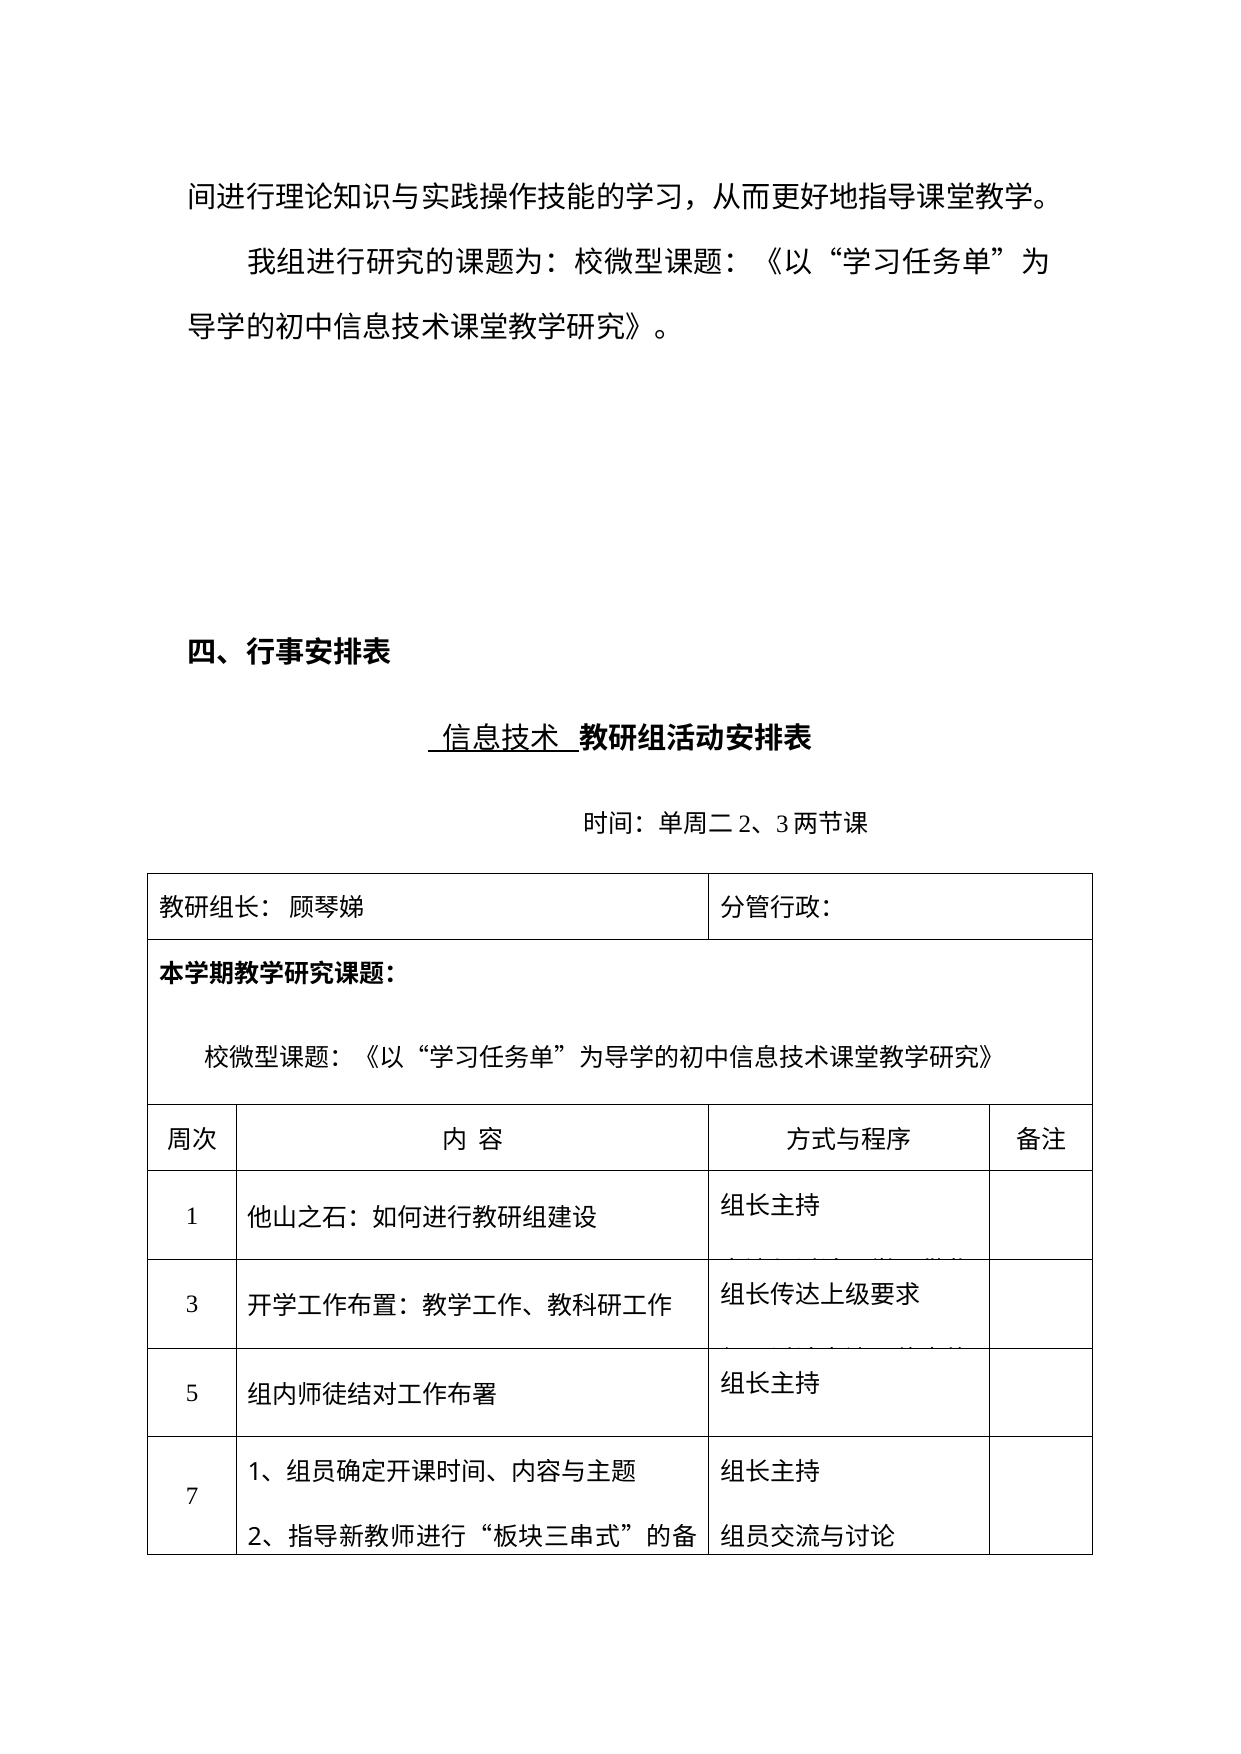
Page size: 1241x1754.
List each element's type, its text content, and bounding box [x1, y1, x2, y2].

text 我组进行研究的课题为：校微型课题：《以“学习任务单”为导学的初中信息技术课堂教学研究》。 [187, 227, 1053, 357]
table_cell 备注 [990, 1105, 1092, 1170]
table_cell 5 [148, 1349, 236, 1436]
table_cell 1 [148, 1171, 236, 1259]
table_cell 组长传达上级要求 组员讨论交流具体实施 [709, 1260, 989, 1348]
table_cell 组长主持 组员交流与讨论 [709, 1437, 989, 1554]
table_cell 周次 [148, 1105, 236, 1170]
table_cell 7 [148, 1437, 236, 1554]
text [187, 162, 1053, 227]
table_cell 3 [148, 1260, 236, 1348]
text 时间：单周二2、3两节课 [187, 789, 1053, 854]
table_cell 组长主持 交流与讨论、学习借鉴 [709, 1171, 989, 1259]
table_cell 组长主持 组员交流与讨论 [709, 1349, 989, 1436]
table_cell [990, 1437, 1092, 1554]
table_cell 1、组员确定开课时间、内容与主题 2、指导新教师进行“板块三串式”的备课研讨 [237, 1437, 708, 1554]
table_cell 本学期教学研究课题： 校微型课题：《以“学习任务单”为导学的初中信息技术课堂教学研究》 [148, 940, 1092, 1104]
table_header 教研组长： 顾琴娣 [148, 874, 708, 938]
table_header 分管行政： [709, 874, 1092, 938]
table_cell 内 容 [237, 1105, 708, 1170]
table_cell [990, 1349, 1092, 1436]
table_cell [990, 1260, 1092, 1348]
table_cell 方式与程序 [709, 1105, 989, 1170]
text 四、行事安排表 [187, 617, 1053, 682]
text 信息技术 教研组活动安排表 [187, 703, 1053, 768]
table_cell [990, 1171, 1092, 1259]
table_cell 开学工作布置：教学工作、教科研工作 [237, 1260, 708, 1348]
table_cell 组内师徒结对工作布署 [237, 1349, 708, 1436]
table_cell 他山之石：如何进行教研组建设 [237, 1171, 708, 1259]
